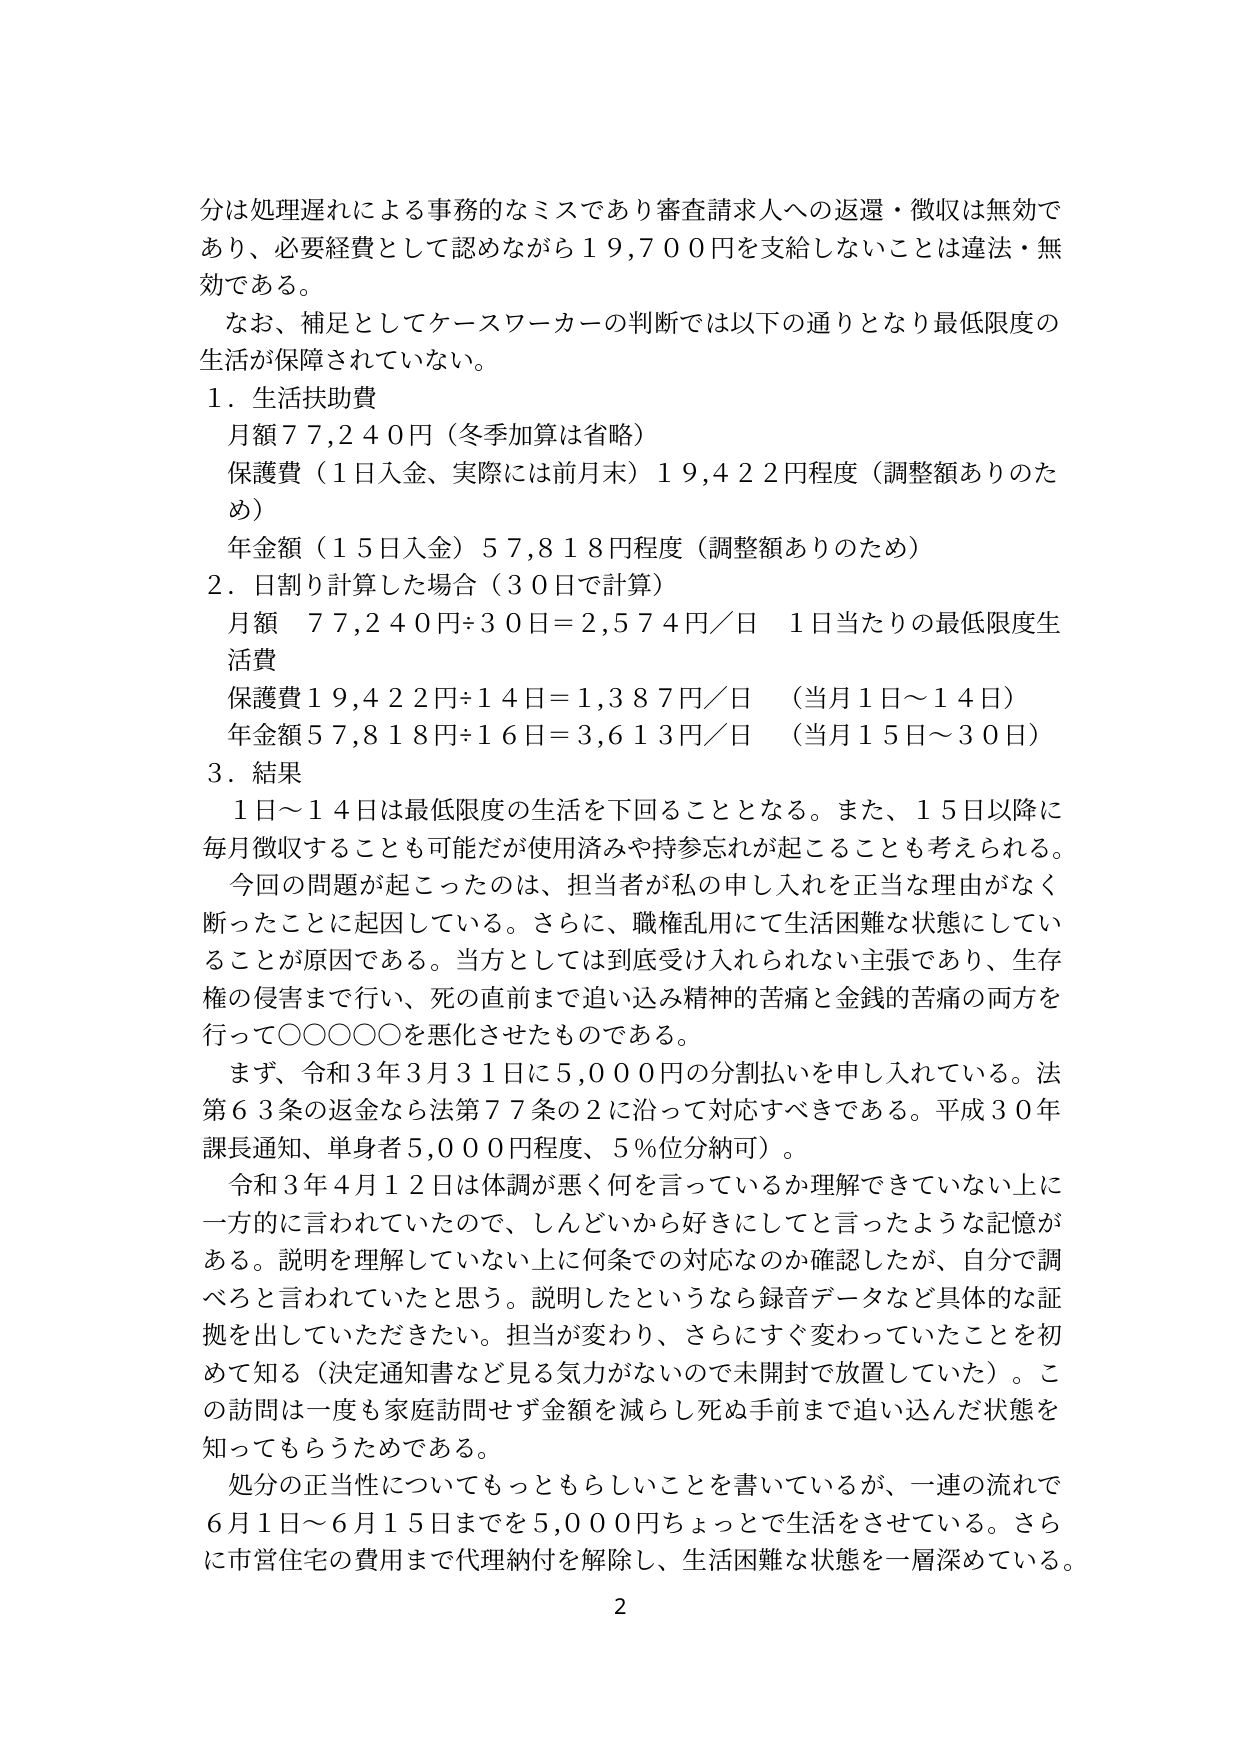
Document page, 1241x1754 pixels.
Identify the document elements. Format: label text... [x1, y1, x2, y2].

text 年金額（１５日入金）５７,８１８円程度（調整額ありのため） [177, 528, 1063, 565]
text まず、令和３年３月３１日に５,０００円の分割払いを申し入れている。法第６３条の返金なら法第７７条の２に沿って対応すべきである。平成３０年課長通知、単身者５,０００円程度、５％位分納可）。 [177, 1053, 1063, 1165]
text 令和３年４月１２日は体調が悪く何を言っているか理解できていない上に一方的に言われていたので、しんどいから好きにしてと言ったような記憶がある。説明を理解していない上に何条での対応なのか確認したが、自分で調べろと言われていたと思う。説明したというなら録音データなど具体的な証拠を出していただきたい。担当が変わり、さらにすぐ変わっていたことを初めて知る（決定通知書など見る気力がないので未開封で放置していた）。この訪問は一度も家庭訪問せず金額を減らし死ぬ手前まで追い込んだ状態を知ってもらうためである。 [177, 1165, 1063, 1465]
text 年金額５７,８１８円÷１６日＝３,６１３円／日 （当月１５日～３０日） [177, 715, 1063, 753]
text 月額 ７７,２４０円÷３０日＝２,５７４円／日 １日当たりの最低限度生活費 [177, 603, 1063, 678]
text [199, 190, 1063, 303]
text １日～１４日は最低限度の生活を下回ることとなる。また、１５日以降に毎月徴収することも可能だが使用済みや持参忘れが起こることも考えられる。 [177, 790, 1063, 865]
text 保護費１９,４２２円÷１４日＝１,３８７円／日 （当月１日～１４日） [177, 678, 1063, 715]
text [177, 1465, 1063, 1578]
text 今回の問題が起こったのは、担当者が私の申し入れを正当な理由がなく断ったことに起因している。さらに、職権乱用にて生活困難な状態にしていることが原因である。当方としては到底受け入れられない主張であり、生存権の侵害まで行い、死の直前まで追い込み精神的苦痛と金銭的苦痛の両方を行って○○○○○を悪化させたものである。 [177, 865, 1063, 1053]
text 保護費（１日入金、実際には前月末）１９,４２２円程度（調整額ありのた [177, 453, 1063, 490]
text ２．日割り計算した場合（３０日で計算） [177, 565, 1063, 603]
text め） [177, 490, 1063, 528]
text １．生活扶助費 [177, 378, 1063, 415]
text ３．結果 [177, 753, 1063, 790]
text 月額７７,２４０円（冬季加算は省略） [177, 415, 1063, 453]
text なお、補足としてケースワーカーの判断では以下の通りとなり最低限度の生活が保障されていない。 [199, 303, 1063, 378]
